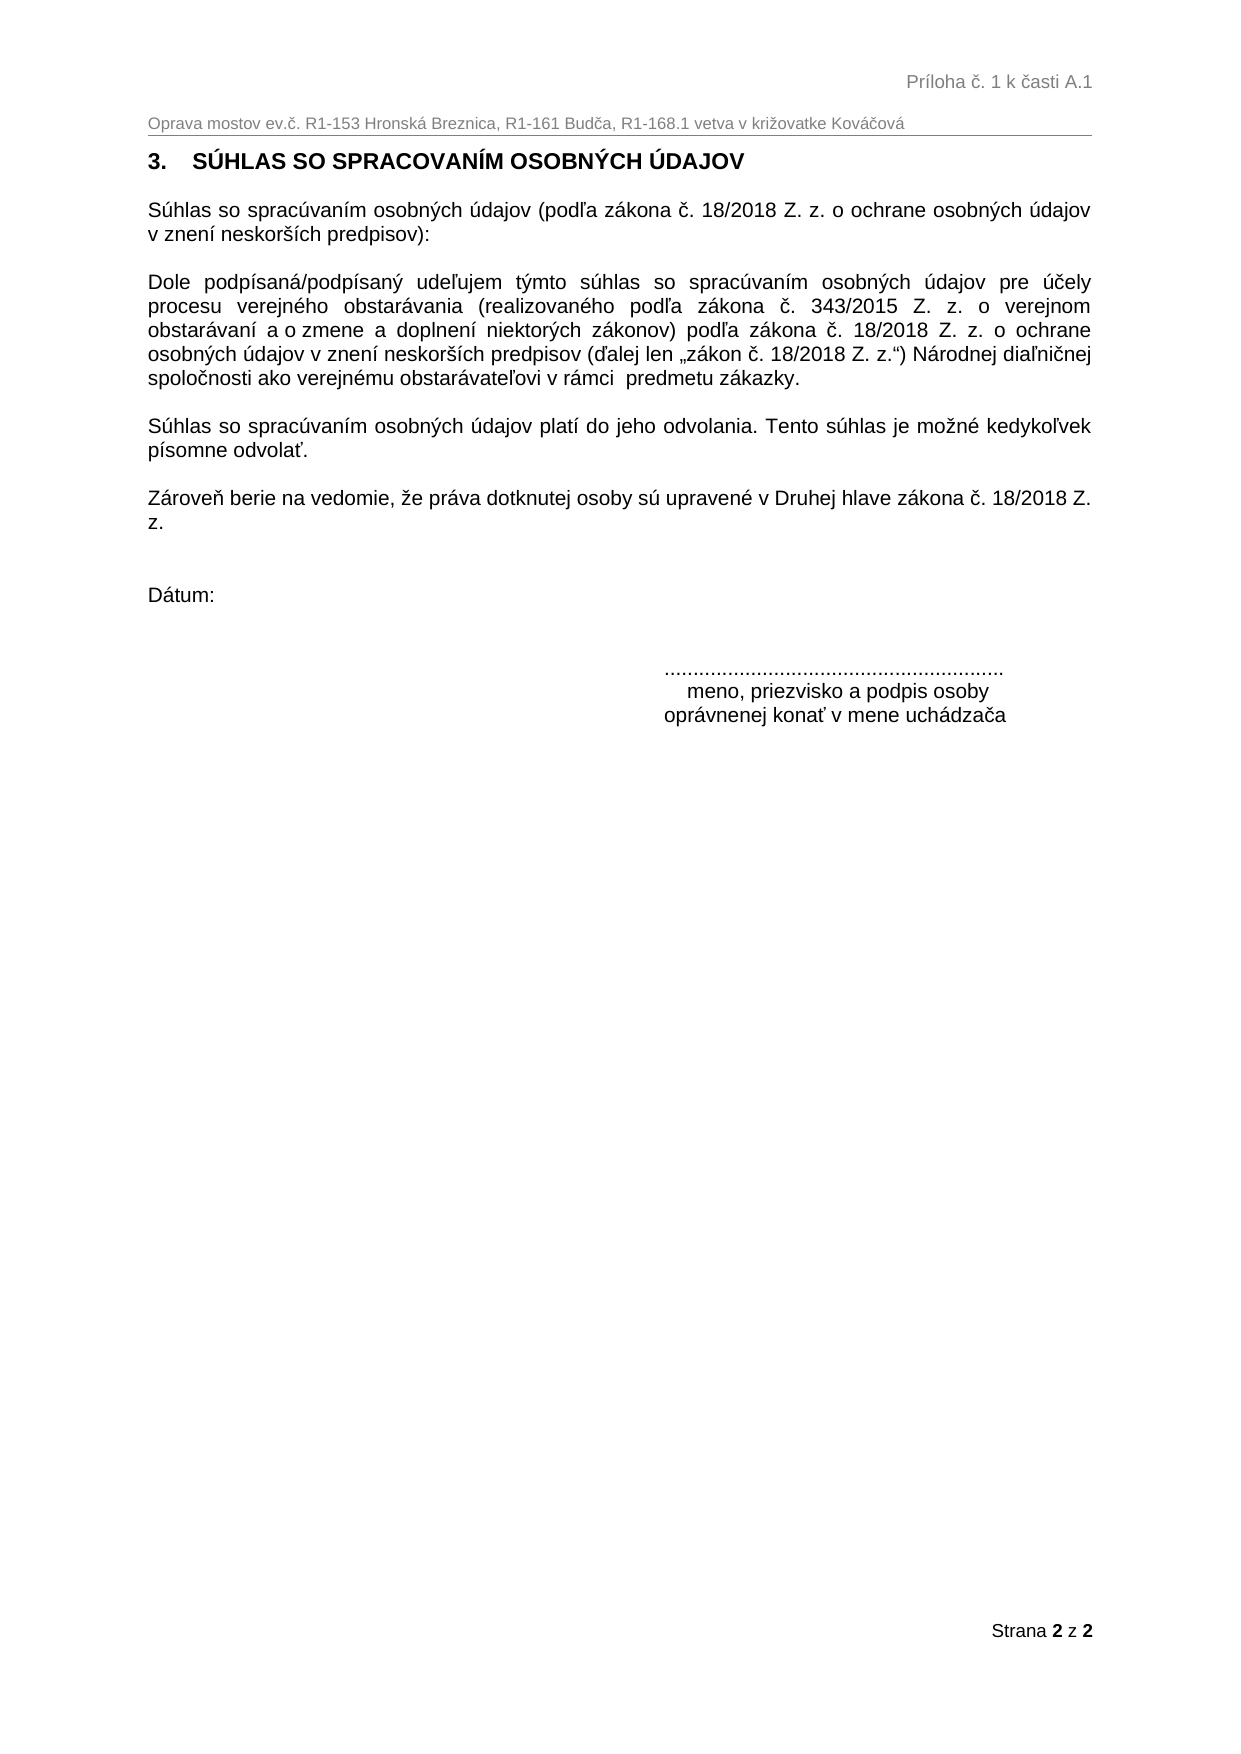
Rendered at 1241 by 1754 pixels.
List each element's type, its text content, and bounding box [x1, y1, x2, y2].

text Zároveň berie na vedomie, že práva dotknutej osoby sú upravené v Druhej hlave zákona č. 18/2018 Z. z. [148, 486, 1092, 533]
text Dátum: [148, 582, 1092, 606]
text oprávnenej konať v mene uchádzača [148, 703, 1092, 727]
text meno, priezvisko a podpis osoby [148, 679, 1092, 703]
text Súhlas so spracúvaním osobných údajov (podľa zákona č. 18/2018 Z. z. o ochrane osobných údajov v znení neskorších predpisov): [148, 198, 1092, 246]
text Súhlas so spracúvaním osobných údajov platí do jeho odvolania. Tento súhlas je možné kedykoľvek písomne odvolať. [148, 414, 1092, 462]
list SÚHLAS SO SPRACOVANÍM OSOBNÝCH ÚDAJOV [148, 148, 1092, 174]
text Dole podpísaná/podpísaný udeľujem týmto súhlas so spracúvaním osobných údajov pre účely procesu verejného obstarávania (realizovaného podľa zákona č. 343/2015 Z. z. o verejnom obstarávaní a o zmene a doplnení niektorých zákonov) podľa zákona č. 18/2018 Z. z. o ochrane osobných údajov v znení neskorších predpisov (ďalej len „zákon č. 18/2018 Z. z.“) Národnej diaľničnej spoločnosti ako verejnému obstarávateľovi v rámci predmetu zákazky. [148, 270, 1092, 390]
text ........................................................... [148, 655, 1092, 679]
